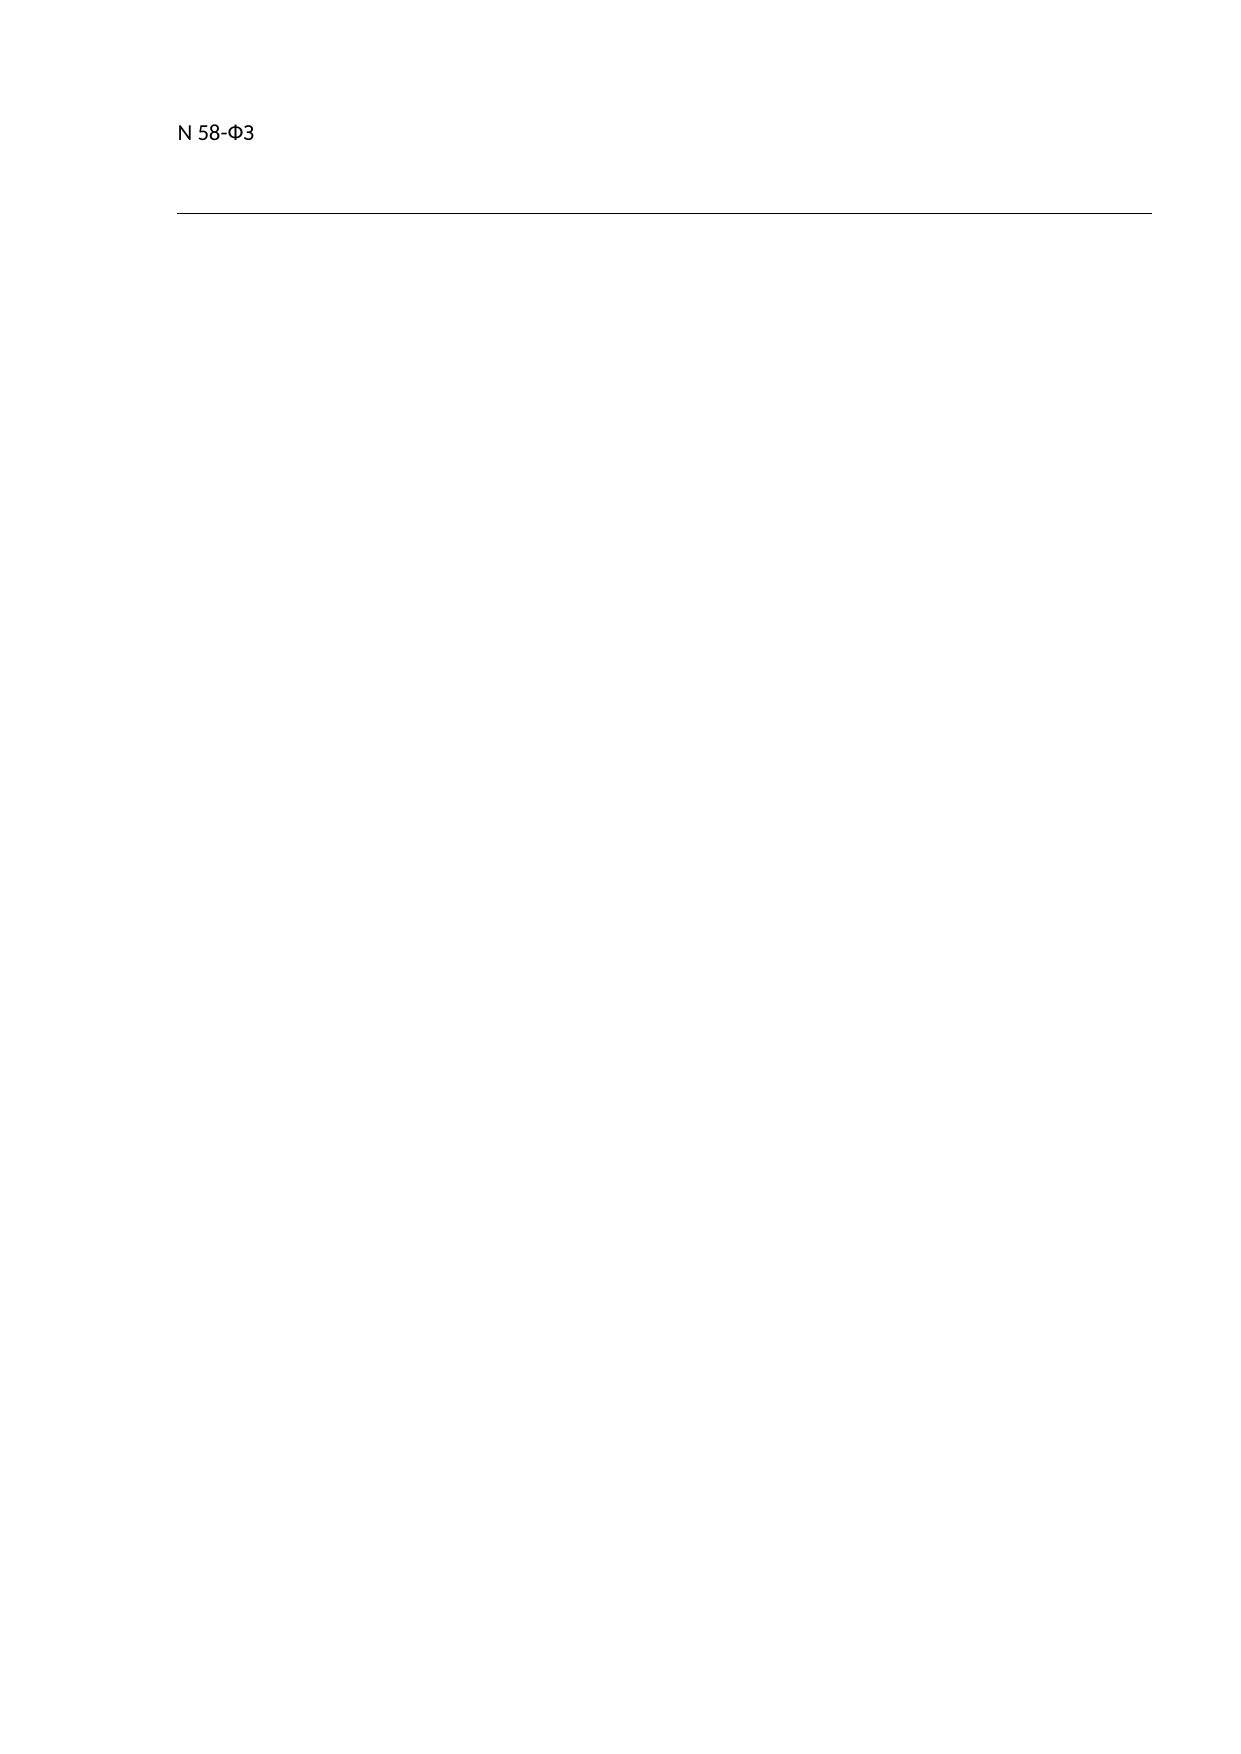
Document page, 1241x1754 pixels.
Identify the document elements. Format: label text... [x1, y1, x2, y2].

text N 58-ФЗ [177, 118, 1152, 146]
